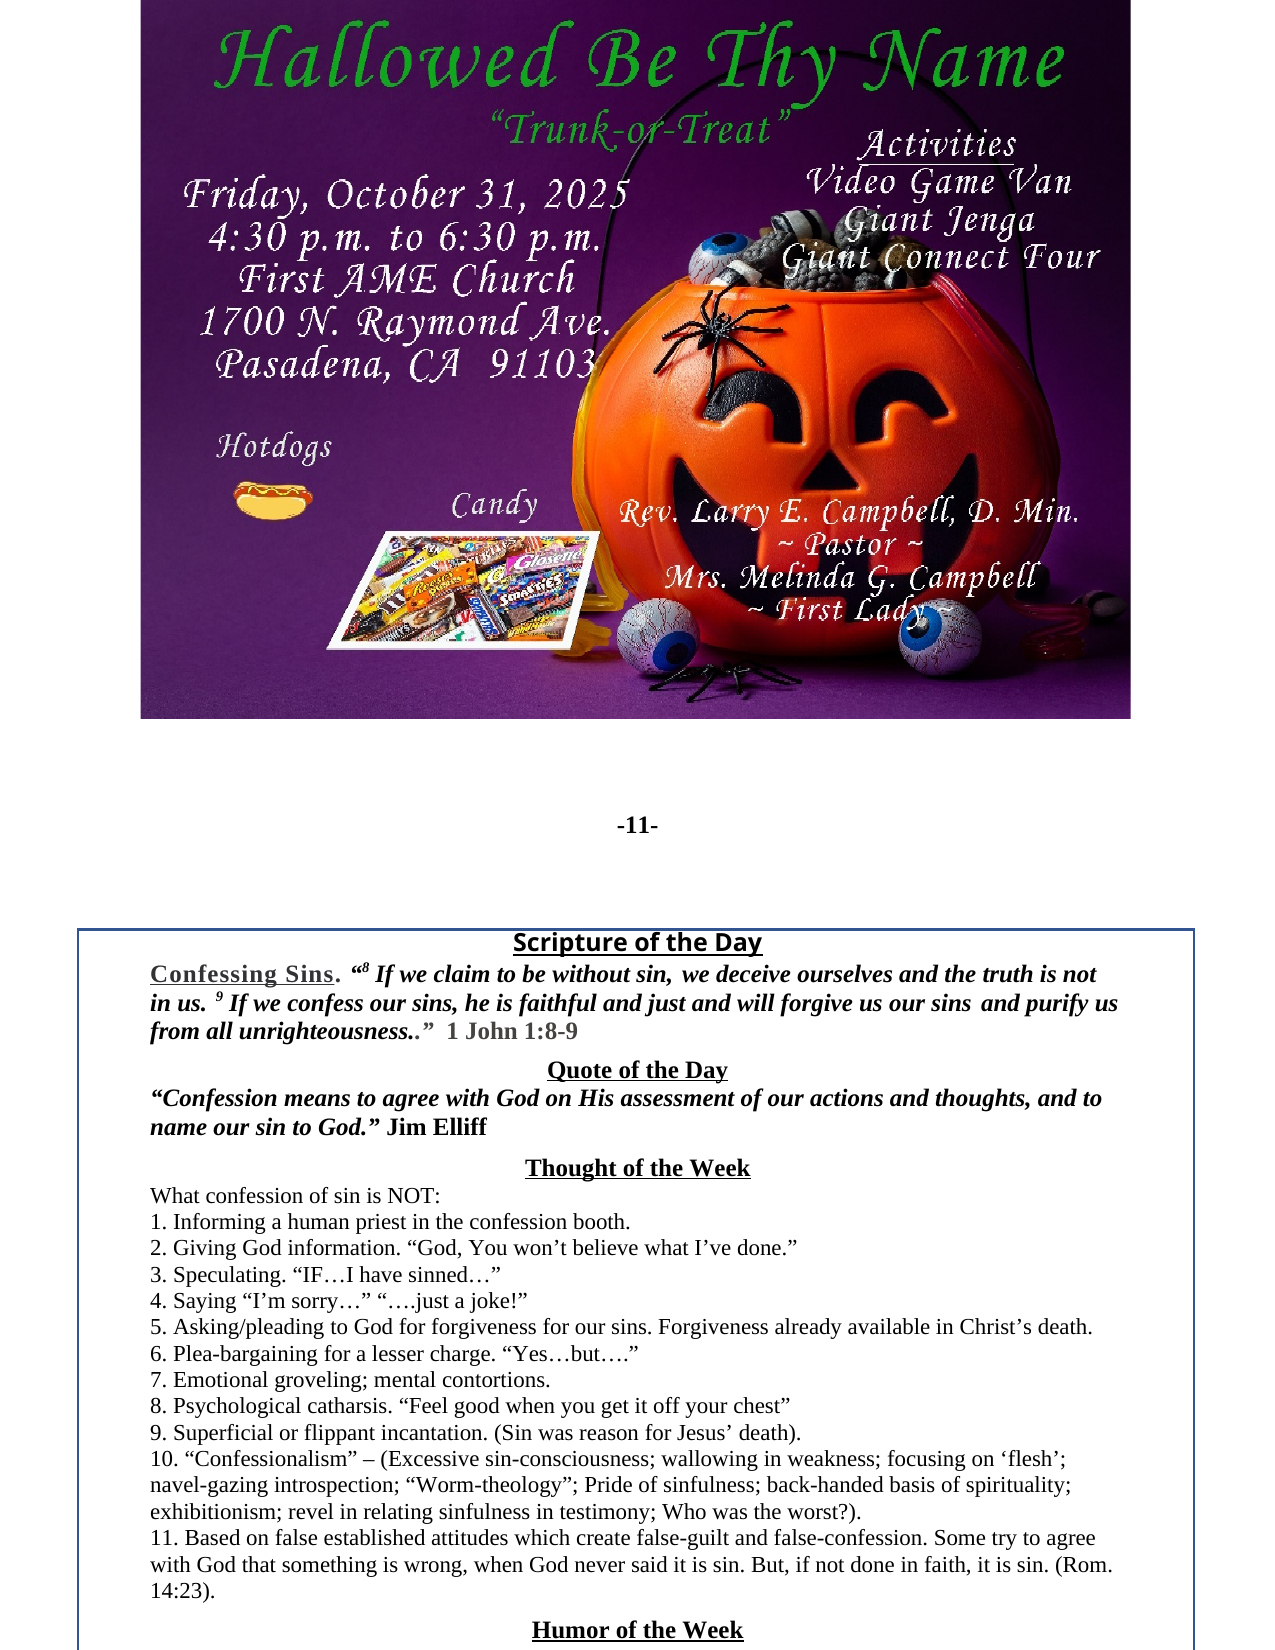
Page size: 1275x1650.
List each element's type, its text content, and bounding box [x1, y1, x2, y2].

text 9. Superficial or flippant incantation. (Sin was reason for Jesus’ death). [150, 1419, 1125, 1445]
text 7. Emotional groveling; mental contortions. [150, 1366, 1125, 1392]
picture [140, 0, 1131, 719]
text “Confession means to agree with God on His assessment of our actions and thoughts, and to name our sin to God.” Jim Elliff [150, 1083, 1125, 1141]
text Humor of the Week [150, 1615, 1125, 1644]
text 1. Informing a human priest in the confession booth. [150, 1208, 1125, 1234]
text 10. “Confessionalism” – (Excessive sin-consciousness; wallowing in weakness; focusing on ‘flesh’; navel-gazing introspection; “Worm-theology”; Pride of sinfulness; back-handed basis of spirituality; exhibitionism; revel in relating sinfulness in testimony; Who was the worst?). [150, 1445, 1125, 1524]
text Scripture of the Day [150, 925, 1125, 959]
text Thought of the Week [150, 1153, 1125, 1182]
text 5. Asking/pleading to God for forgiveness for our sins. Forgiveness already available in Christ’s death. [150, 1313, 1125, 1340]
text 11. Based on false established attitudes which create false-guilt and false-confession. Some try to agree with God that something is wrong, when God never said it is sin. But, if not done in faith, it is sin. (Rom. 14:23). [150, 1524, 1125, 1603]
text 3. Speculating. “IF…I have sinned…” [150, 1261, 1125, 1287]
text What confession of sin is NOT: [150, 1182, 1125, 1208]
text 6. Plea-bargaining for a lesser charge. “Yes…but….” [150, 1340, 1125, 1366]
text Quote of the Day [150, 1055, 1125, 1083]
text 8. Psychological catharsis. “Feel good when you get it off your chest” [150, 1392, 1125, 1419]
text 2. Giving God information. “God, You won’t believe what I’ve done.” [150, 1234, 1125, 1261]
text Confessing Sins. “8 If we claim to be without sin, we deceive ourselves and the truth is not in us. 9 If we confess our sins, he is faithful and just and will forgive us our sins and purify us from all unrighteousness..” 1 John 1:8-9 [150, 959, 1125, 1045]
text 4. Saying “I’m sorry…” “….just a joke!” [150, 1287, 1125, 1313]
text -11- [150, 810, 1125, 838]
